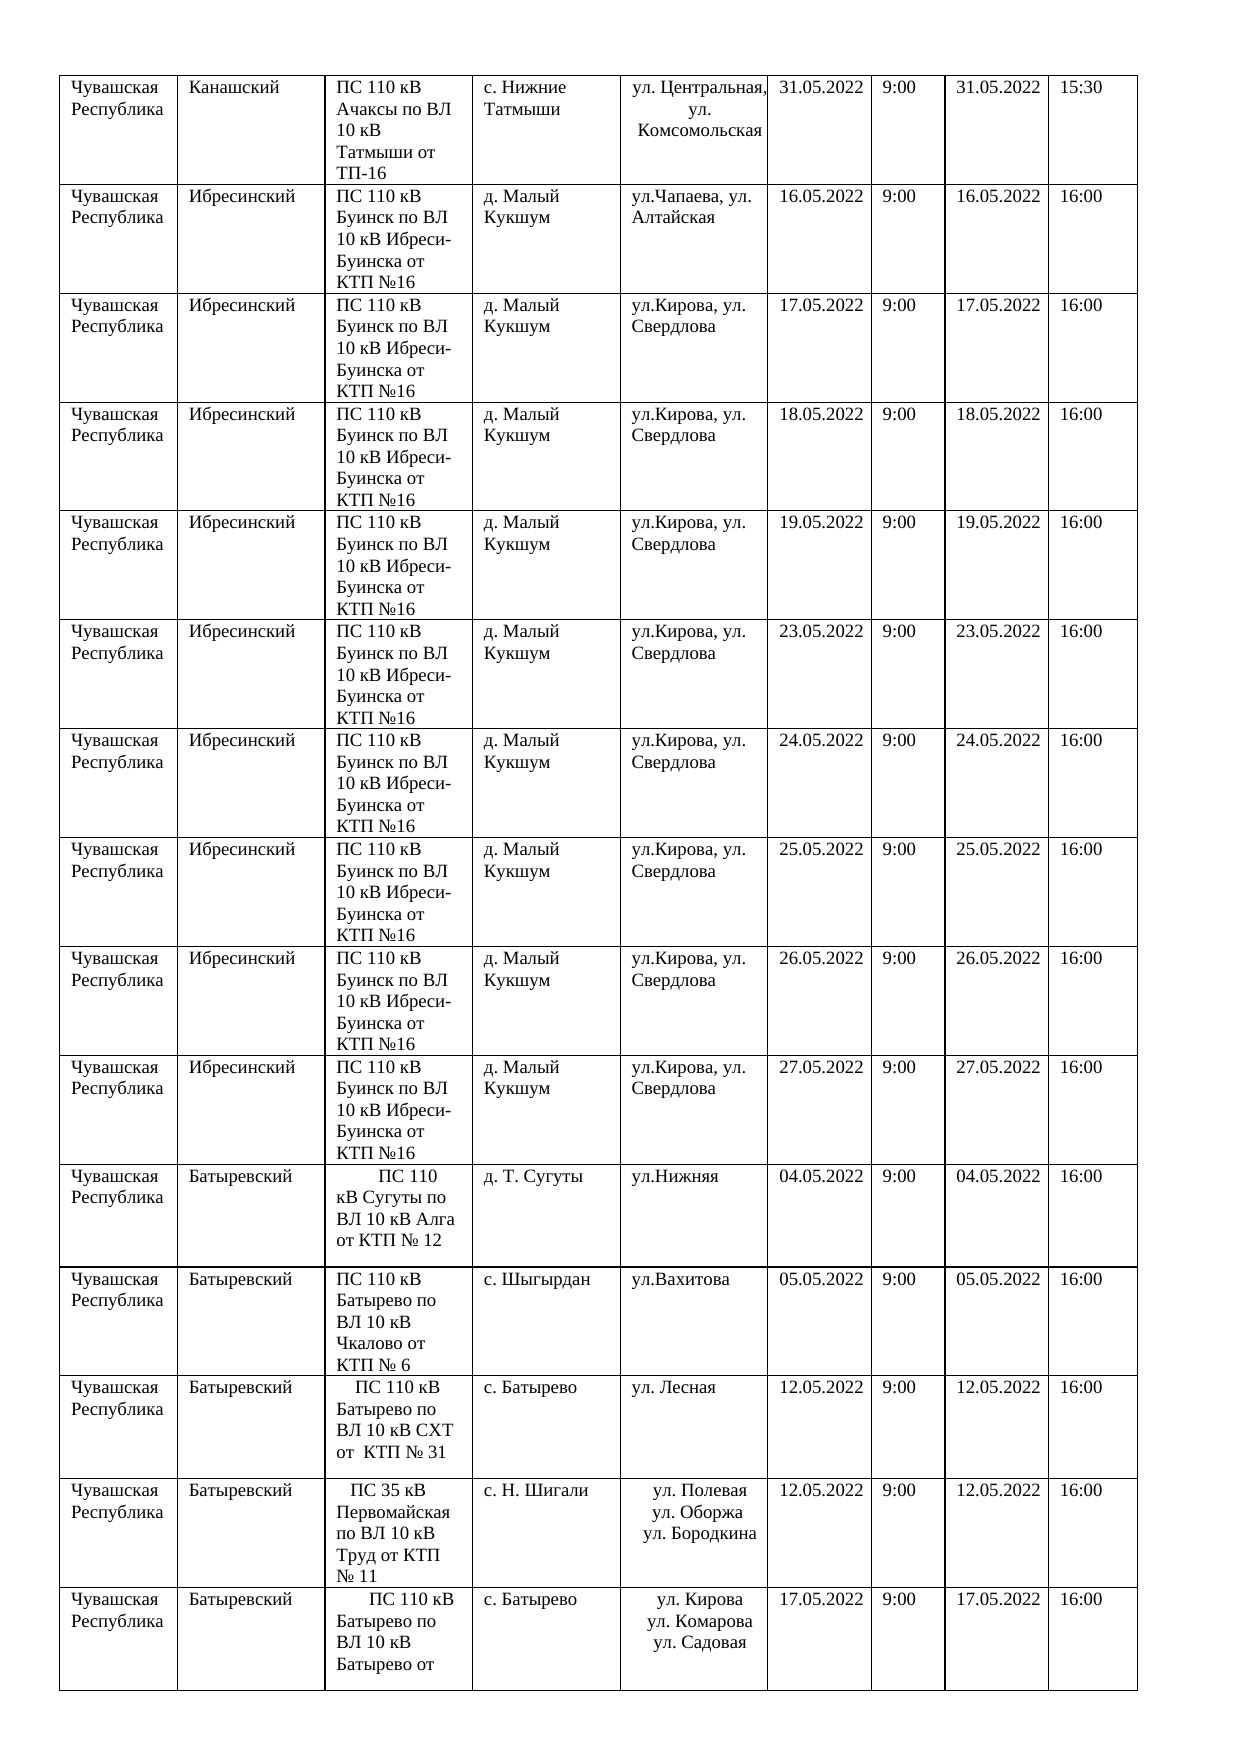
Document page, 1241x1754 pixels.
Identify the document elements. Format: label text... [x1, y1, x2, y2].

table_cell Ибресинский [178, 185, 324, 293]
table_cell Чувашская Республика [60, 1165, 177, 1266]
table_cell 16:00 [1049, 185, 1137, 293]
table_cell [60, 1588, 177, 1690]
table_cell ул.Кирова, ул. Свердлова [621, 729, 767, 837]
table_cell ПС 110 кВ Буинск по ВЛ 10 кВ Ибреси-Буинска от КТП №16 [326, 185, 472, 293]
table_cell 16:00 [1049, 729, 1137, 837]
table_cell Батыревский [178, 1376, 324, 1478]
table_cell 12.05.2022 [768, 1479, 871, 1587]
table_cell Ибресинский [178, 403, 324, 510]
table_cell ПС 110 кВ Буинск по ВЛ 10 кВ Ибреси-Буинска от КТП №16 [326, 947, 472, 1055]
table_cell с. Шыгырдан [473, 1268, 620, 1375]
table_cell 26.05.2022 [946, 947, 1048, 1055]
table_cell д. Малый Кукшум [473, 838, 620, 946]
table_cell 24.05.2022 [768, 729, 871, 837]
table_cell ул.Кирова, ул. Свердлова [621, 294, 767, 402]
table_cell Чувашская Республика [60, 1268, 177, 1375]
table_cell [621, 1588, 767, 1690]
table_cell д. Малый Кукшум [473, 1056, 620, 1163]
table_cell 16:00 [1049, 294, 1137, 402]
table_cell 24.05.2022 [946, 729, 1048, 837]
table_cell 16:00 [1049, 1056, 1137, 1163]
table_cell Ибресинский [178, 511, 324, 619]
table_cell Ибресинский [178, 838, 324, 946]
table_cell ул. Центральная, ул. Комсомольская [621, 76, 767, 184]
table_cell 16:00 [1049, 1588, 1137, 1690]
table_cell д. Т. Сугуты [473, 1165, 620, 1266]
table_cell 27.05.2022 [768, 1056, 871, 1163]
table_cell д. Малый Кукшум [473, 620, 620, 728]
table_cell 9:00 [872, 1479, 944, 1587]
table_cell ПС 110 кВ Буинск по ВЛ 10 кВ Ибреси-Буинска от КТП №16 [326, 294, 472, 402]
table_cell 18.05.2022 [768, 403, 871, 510]
table_cell 27.05.2022 [946, 1056, 1048, 1163]
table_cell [60, 76, 177, 184]
table_cell ул.Кирова, ул. Свердлова [621, 511, 767, 619]
table_cell 17.05.2022 [946, 1588, 1048, 1690]
table_cell Ибресинский [178, 729, 324, 837]
table_cell Батыревский [178, 1268, 324, 1375]
table_cell 16:00 [1049, 620, 1137, 728]
table_cell 9:00 [872, 1268, 944, 1375]
table_cell 17.05.2022 [768, 1588, 871, 1690]
table_cell ПС 110 кВ Ачаксы по ВЛ 10 кВ Татмыши от ТП-16 [326, 76, 472, 184]
table_cell 19.05.2022 [946, 511, 1048, 619]
table_cell 23.05.2022 [946, 620, 1048, 728]
table_cell 9:00 [872, 76, 944, 184]
table_cell 16:00 [1049, 838, 1137, 946]
table_cell Канашский [178, 76, 324, 184]
table_cell 26.05.2022 [768, 947, 871, 1055]
table_cell с. Батырево [473, 1376, 620, 1478]
table_cell ул. Полевая ул. Оборжа ул. Бородкина [621, 1479, 767, 1587]
table_cell 9:00 [872, 1588, 944, 1690]
table_cell ул.Кирова, ул. Свердлова [621, 1056, 767, 1163]
table_cell ул.Кирова, ул. Свердлова [621, 947, 767, 1055]
table_cell ПС 110 кВ Батырево по ВЛ 10 кВ СХТ от КТП № 31 [326, 1376, 472, 1478]
table_cell 12.05.2022 [768, 1376, 871, 1478]
table_cell д. Малый Кукшум [473, 947, 620, 1055]
table_cell Ибресинский [178, 1056, 324, 1163]
table_cell 9:00 [872, 185, 944, 293]
table_cell 16:00 [1049, 947, 1137, 1055]
table_cell 9:00 [872, 511, 944, 619]
table_cell ПС 110 кВ Буинск по ВЛ 10 кВ Ибреси-Буинска от КТП №16 [326, 838, 472, 946]
table_cell 04.05.2022 [768, 1165, 871, 1266]
table_cell 9:00 [872, 294, 944, 402]
table_cell 25.05.2022 [768, 838, 871, 946]
table_cell 17.05.2022 [946, 294, 1048, 402]
table_cell 05.05.2022 [768, 1268, 871, 1375]
table_cell ПС 110 кВ Буинск по ВЛ 10 кВ Ибреси-Буинска от КТП №16 [326, 729, 472, 837]
table_cell ПС 35 кВ Первомайская по ВЛ 10 кВ Труд от КТП № 11 [326, 1479, 472, 1587]
table_cell Батыревский [178, 1588, 324, 1690]
table_cell ПС 110 кВ Буинск по ВЛ 10 кВ Ибреси-Буинска от КТП №16 [326, 403, 472, 510]
table_cell 9:00 [872, 620, 944, 728]
table_cell 9:00 [872, 838, 944, 946]
table_cell 12.05.2022 [946, 1376, 1048, 1478]
table_cell ул.Кирова, ул. Свердлова [621, 838, 767, 946]
table_cell ПС 110 кВ Сугуты по ВЛ 10 кВ Алга от КТП № 12 [326, 1165, 472, 1266]
table_cell 04.05.2022 [946, 1165, 1048, 1266]
table_cell Ибресинский [178, 947, 324, 1055]
table_cell 16:00 [1049, 1376, 1137, 1478]
table_cell 17.05.2022 [768, 294, 871, 402]
table_cell ул.Кирова, ул. Свердлова [621, 620, 767, 728]
table_cell ул.Кирова, ул. Свердлова [621, 403, 767, 510]
table_cell Чувашская Республика [60, 403, 177, 510]
table_cell ул.Чапаева, ул. Алтайская [621, 185, 767, 293]
table_cell ПС 110 кВ Буинск по ВЛ 10 кВ Ибреси-Буинска от КТП №16 [326, 511, 472, 619]
table_cell Чувашская Республика [60, 1376, 177, 1478]
table_cell 9:00 [872, 947, 944, 1055]
table_cell Чувашская Республика [60, 294, 177, 402]
table_cell 05.05.2022 [946, 1268, 1048, 1375]
table_cell 15:30 [1049, 76, 1137, 184]
table_cell Чувашская Республика [60, 729, 177, 837]
table_cell 19.05.2022 [768, 511, 871, 619]
table_cell д. Малый Кукшум [473, 294, 620, 402]
table_cell 16.05.2022 [768, 185, 871, 293]
table_cell ПС 110 кВ Буинск по ВЛ 10 кВ Ибреси-Буинска от КТП №16 [326, 620, 472, 728]
table_cell 16:00 [1049, 511, 1137, 619]
table_cell ул.Нижняя [621, 1165, 767, 1266]
table_cell ул. Лесная [621, 1376, 767, 1478]
table_cell 31.05.2022 [946, 76, 1048, 184]
table_cell 16:00 [1049, 1268, 1137, 1375]
table_cell 12.05.2022 [946, 1479, 1048, 1587]
table_cell Чувашская Республика [60, 511, 177, 619]
table_cell с. Батырево [473, 1588, 620, 1690]
table_cell 9:00 [872, 1056, 944, 1163]
table_cell 9:00 [872, 403, 944, 510]
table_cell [326, 1588, 472, 1690]
table_cell 16:00 [1049, 403, 1137, 510]
table_cell Чувашская Республика [60, 185, 177, 293]
table_cell ПС 110 кВ Буинск по ВЛ 10 кВ Ибреси-Буинска от КТП №16 [326, 1056, 472, 1163]
table_cell Чувашская Республика [60, 947, 177, 1055]
table_cell 18.05.2022 [946, 403, 1048, 510]
table_cell ПС 110 кВ Батырево по ВЛ 10 кВ Чкалово от КТП № 6 [326, 1268, 472, 1375]
table_cell д. Малый Кукшум [473, 403, 620, 510]
table_cell 16:00 [1049, 1165, 1137, 1266]
table_cell 16:00 [1049, 1479, 1137, 1587]
table_cell 23.05.2022 [768, 620, 871, 728]
table_cell Чувашская Республика [60, 620, 177, 728]
table_cell Ибресинский [178, 620, 324, 728]
table_cell с. Нижние Татмыши [473, 76, 620, 184]
table_cell ул.Вахитова [621, 1268, 767, 1375]
table_cell Батыревский [178, 1479, 324, 1587]
table_cell 9:00 [872, 1165, 944, 1266]
table_cell 31.05.2022 [768, 76, 871, 184]
table_cell д. Малый Кукшум [473, 729, 620, 837]
table_cell Ибресинский [178, 294, 324, 402]
table_cell с. Н. Шигали [473, 1479, 620, 1587]
table_cell Чувашская Республика [60, 838, 177, 946]
table_cell 9:00 [872, 1376, 944, 1478]
table_cell 9:00 [872, 729, 944, 837]
table_cell Чувашская Республика [60, 1479, 177, 1587]
table_cell д. Малый Кукшум [473, 185, 620, 293]
table_cell д. Малый Кукшум [473, 511, 620, 619]
table_cell 16.05.2022 [946, 185, 1048, 293]
table_cell Батыревский [178, 1165, 324, 1266]
table_cell Чувашская Республика [60, 1056, 177, 1163]
table_cell 25.05.2022 [946, 838, 1048, 946]
